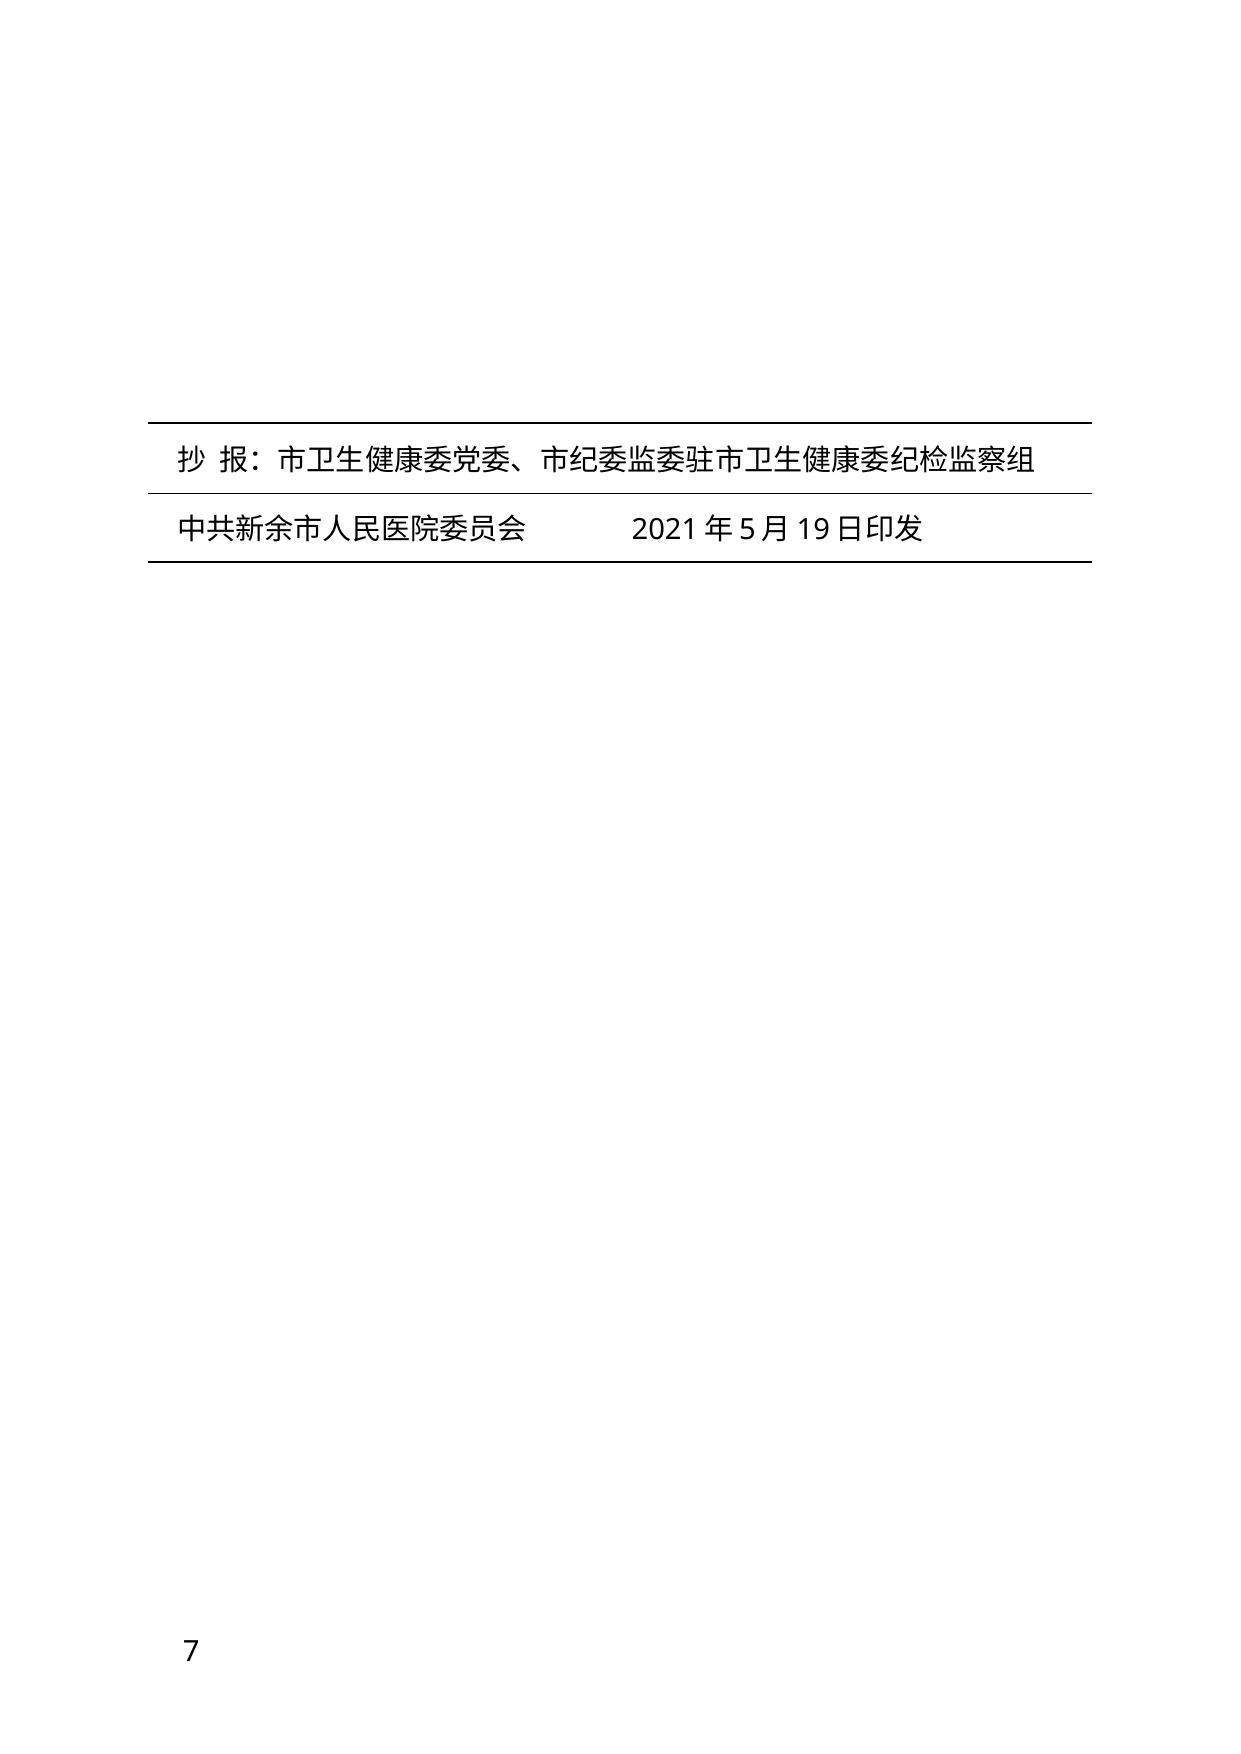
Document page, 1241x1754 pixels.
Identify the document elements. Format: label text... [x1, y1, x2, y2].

text 中共新余市人民医院委员会 2021年5月19日印发 [148, 494, 1092, 561]
text 抄 报：市卫生健康委党委、市纪委监委驻市卫生健康委纪检监察组 [148, 424, 1092, 493]
